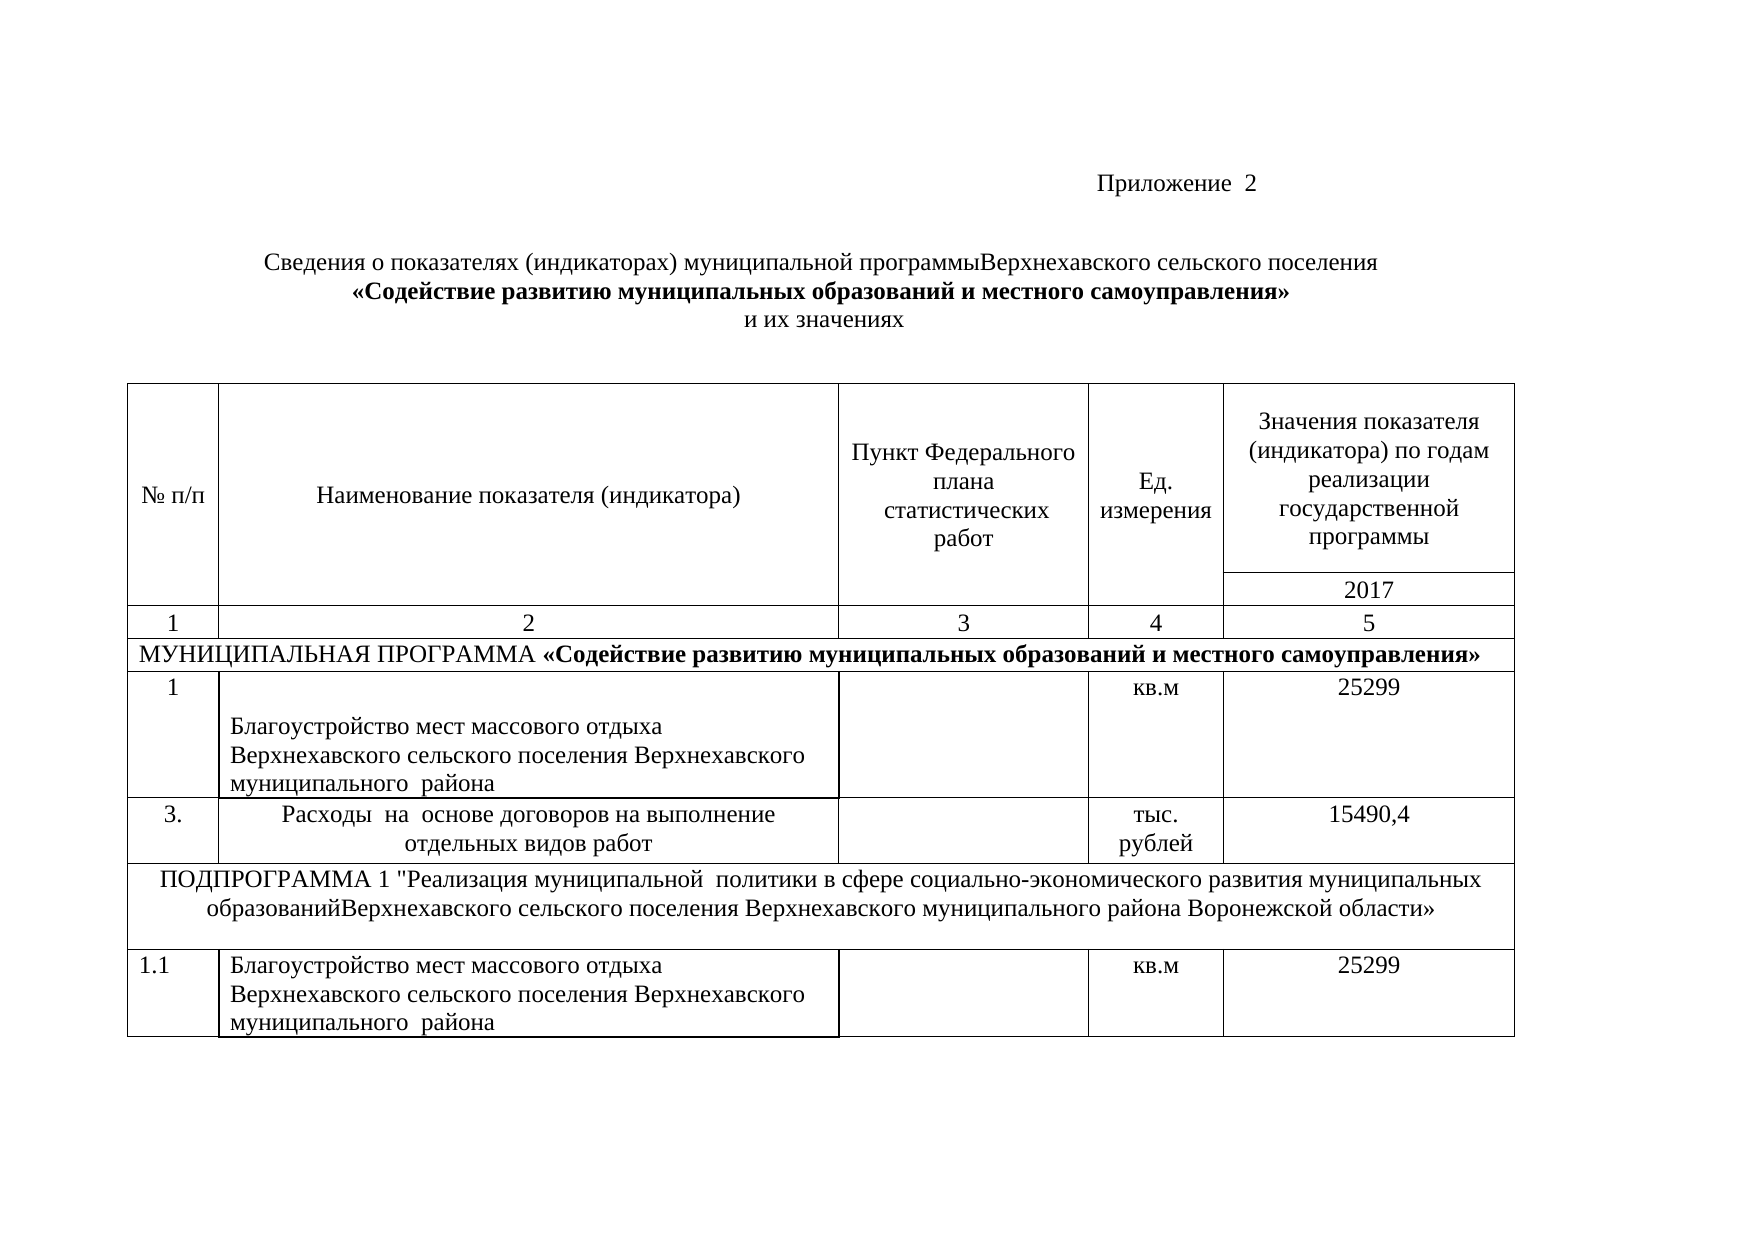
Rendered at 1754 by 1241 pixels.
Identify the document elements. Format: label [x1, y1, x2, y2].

table_header [116, 89, 1647, 1038]
